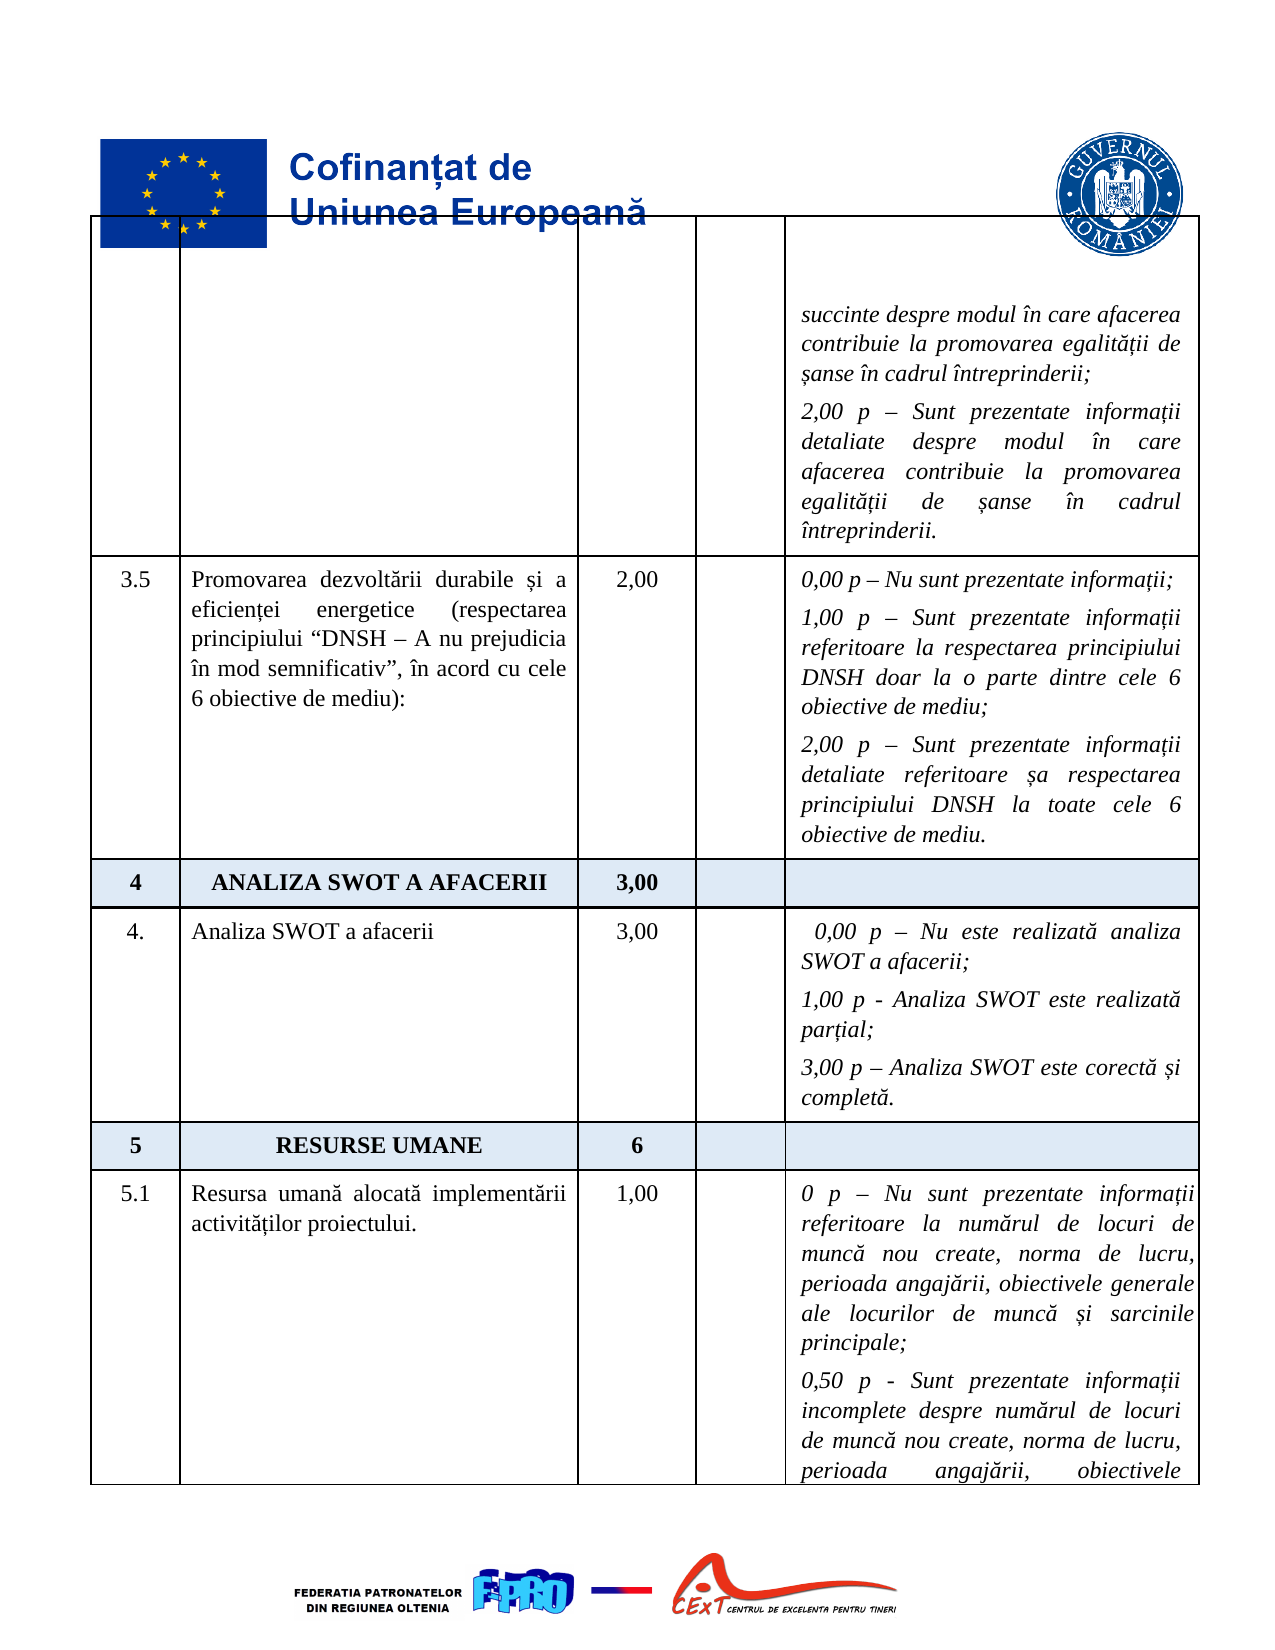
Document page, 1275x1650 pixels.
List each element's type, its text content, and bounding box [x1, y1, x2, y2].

table_cell 2,00 [579, 557, 695, 858]
table_cell 3,00 [579, 909, 695, 1121]
table_cell 5 [92, 1123, 179, 1169]
picture [1054, 130, 1184, 215]
table_cell 0,00 p – Nu sunt prezentate informații; 1,00 p – Sunt prezentate informații referitoare la respectarea principiului DNSH doar la o parte dintre cele 6 obiective de mediu; 2,00 p – Sunt prezentate informații detaliate referitoare șa respectarea principiului DNSH la toate cele 6 obiective de mediu. [786, 557, 1198, 858]
table_cell 5.1 [92, 1171, 179, 1483]
picture [91, 130, 670, 215]
table_cell Promovarea egalității de șanse în cadrul întreprinderii [181, 217, 577, 554]
table_cell RESURSE UMANE [181, 1123, 577, 1169]
table_cell [697, 1171, 785, 1483]
table_cell 4 [92, 860, 179, 906]
table_cell [697, 1123, 785, 1169]
table_cell [697, 909, 784, 1121]
table_cell [786, 1123, 1198, 1169]
table_cell 4. [92, 909, 179, 1121]
table_cell 3,00 [579, 860, 695, 906]
table_cell ANALIZA SWOT A AFACERII [181, 860, 577, 906]
table_cell [697, 217, 784, 554]
table_cell 3.5 [92, 557, 179, 858]
picture [289, 1548, 904, 1621]
table_cell [697, 860, 784, 906]
table_cell Promovarea dezvoltării durabile și a eficienței energetice (respectarea principiului “DNSH – A nu prejudicia în mod semnificativ”, în acord cu cele 6 obiective de mediu): [181, 557, 577, 858]
table_cell [786, 860, 1198, 906]
table_cell Resursa umană alocată implementării activităților proiectului. [181, 1171, 577, 1483]
table_cell 1,00 [579, 1171, 695, 1483]
table_cell [697, 557, 784, 858]
table_cell 6 [579, 1123, 695, 1169]
table_cell Analiza SWOT a afacerii [181, 909, 577, 1121]
table_cell 3.4 [92, 217, 179, 554]
table_cell 2,00 [579, 217, 695, 554]
table_cell 0,00 p – Nu este realizată analiza SWOT a afacerii; 1,00 p - Analiza SWOT este realizată parțial; 3,00 p – Analiza SWOT este corectă și completă. [786, 909, 1198, 1121]
